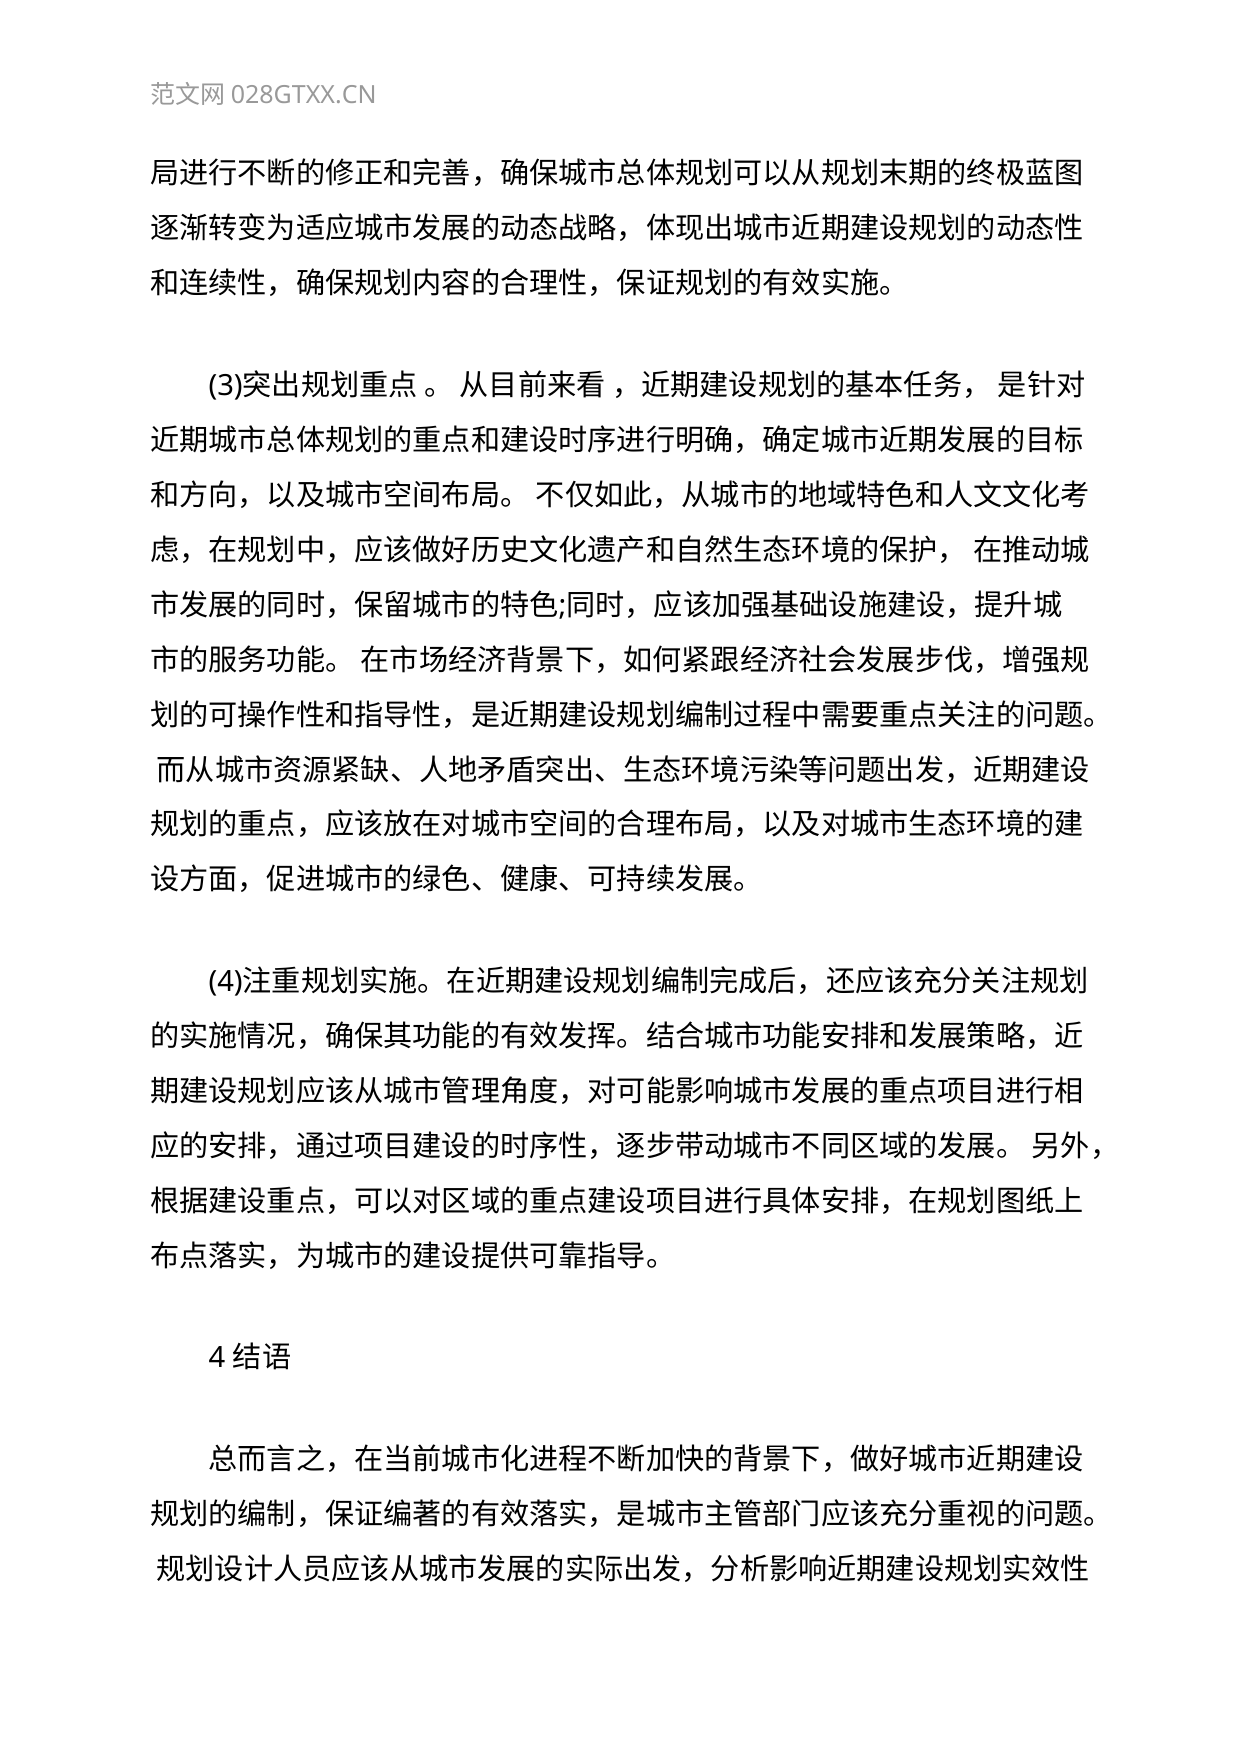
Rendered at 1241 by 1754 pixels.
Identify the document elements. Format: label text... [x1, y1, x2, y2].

text 4 结语 [150, 1334, 1090, 1376]
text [150, 150, 1090, 302]
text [150, 1436, 1090, 1588]
text (3)突出规划重点 。 从目前来看 ，近期建设规划的基本任务， 是针对近期城市总体规划的重点和建设时序进行明确，确定城市近期发展的目标和方向，以及城市空间布局。 不仅如此，从城市的地域特色和人文文化考虑，在规划中，应该做好历史文化遗产和自然生态环境的保护， 在推动城市发展的同时，保留城市的特色;同时，应该加强基础设施建设，提升城市的服务功能。 在市场经济背景下，如何紧跟经济社会发展步伐，增强规划的可操作性和指导性，是近期建设规划编制过程中需要重点关注的问题。 而从城市资源紧缺、人地矛盾突出、生态环境污染等问题出发，近期建设规划的重点，应该放在对城市空间的合理布局，以及对城市生态环境的建设方面，促进城市的绿色、健康、可持续发展。 [150, 362, 1090, 898]
text (4)注重规划实施。在近期建设规划编制完成后，还应该充分关注规划的实施情况，确保其功能的有效发挥。结合城市功能安排和发展策略，近期建设规划应该从城市管理角度，对可能影响城市发展的重点项目进行相应的安排，通过项目建设的时序性，逐步带动城市不同区域的发展。 另外，根据建设重点，可以对区域的重点建设项目进行具体安排，在规划图纸上布点落实，为城市的建设提供可靠指导。 [150, 958, 1090, 1274]
